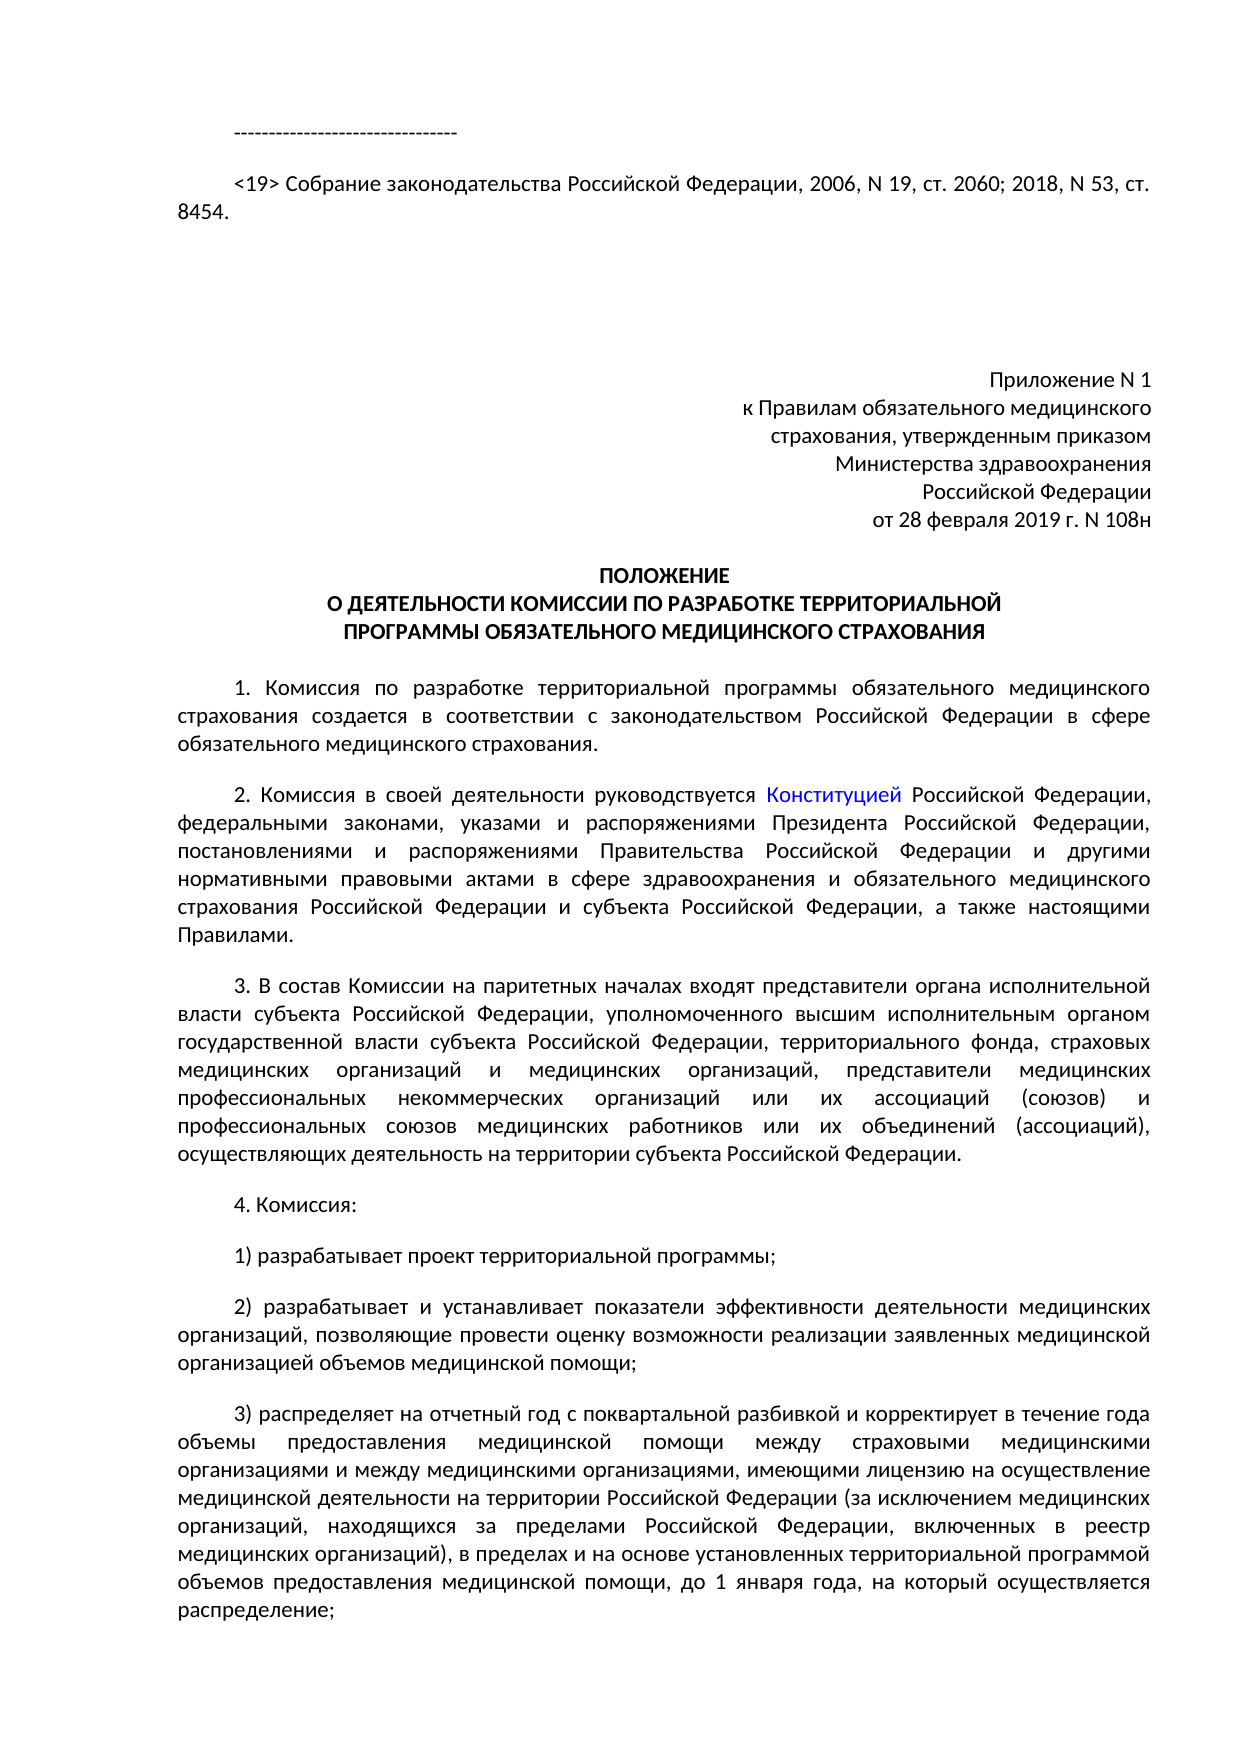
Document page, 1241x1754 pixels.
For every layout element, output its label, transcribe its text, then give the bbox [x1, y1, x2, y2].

text <19> Собрание законодательства Российской Федерации, 2006, N 19, ст. 2060; 2018, N 53, ст. 8454. [177, 169, 1152, 225]
text 1. Комиссия по разработке территориальной программы обязательного медицинского страхования создается в соответствии с законодательством Российской Федерации в сфере обязательного медицинского страхования. [177, 673, 1152, 757]
text 2. Комиссия в своей деятельности руководствуется Конституцией Российской Федерации, федеральными законами, указами и распоряжениями Президента Российской Федерации, постановлениями и распоряжениями Правительства Российской Федерации и другими нормативными правовыми актами в сфере здравоохранения и обязательного медицинского страхования Российской Федерации и субъекта Российской Федерации, а также настоящими Правилами. [177, 780, 1152, 948]
text от 28 февраля 2019 г. N 108н [177, 505, 1152, 533]
text Министерства здравоохранения [177, 449, 1152, 477]
text Приложение N 1 [177, 365, 1152, 393]
text к Правилам обязательного медицинского [177, 393, 1152, 421]
title ПРОГРАММЫ ОБЯЗАТЕЛЬНОГО МЕДИЦИНСКОГО СТРАХОВАНИЯ [177, 617, 1152, 645]
title О ДЕЯТЕЛЬНОСТИ КОМИССИИ ПО РАЗРАБОТКЕ ТЕРРИТОРИАЛЬНОЙ [177, 589, 1152, 617]
text 3) распределяет на отчетный год с поквартальной разбивкой и корректирует в течение года объемы предоставления медицинской помощи между страховыми медицинскими организациями и между медицинскими организациями, имеющими лицензию на осуществление медицинской деятельности на территории Российской Федерации (за исключением медицинских организаций, находящихся за пределами Российской Федерации, включенных в реестр медицинских организаций), в пределах и на основе установленных территориальной программой объемов предоставления медицинской помощи, до 1 января года, на который осуществляется распределение; [177, 1399, 1152, 1623]
text 4. Комиссия: [177, 1191, 1152, 1218]
text 1) разрабатывает проект территориальной программы; [177, 1241, 1152, 1269]
text Российской Федерации [177, 477, 1152, 505]
title ПОЛОЖЕНИЕ [177, 561, 1152, 589]
text 2) разрабатывает и устанавливает показатели эффективности деятельности медицинских организаций, позволяющие провести оценку возможности реализации заявленных медицинской организацией объемов медицинской помощи; [177, 1292, 1152, 1376]
text страхования, утвержденным приказом [177, 421, 1152, 449]
text -------------------------------- [177, 118, 1152, 146]
text 3. В состав Комиссии на паритетных началах входят представители органа исполнительной власти субъекта Российской Федерации, уполномоченного высшим исполнительным органом государственной власти субъекта Российской Федерации, территориального фонда, страховых медицинских организаций и медицинских организаций, представители медицинских профессиональных некоммерческих организаций или их ассоциаций (союзов) и профессиональных союзов медицинских работников или их объединений (ассоциаций), осуществляющих деятельность на территории субъекта Российской Федерации. [177, 971, 1152, 1168]
